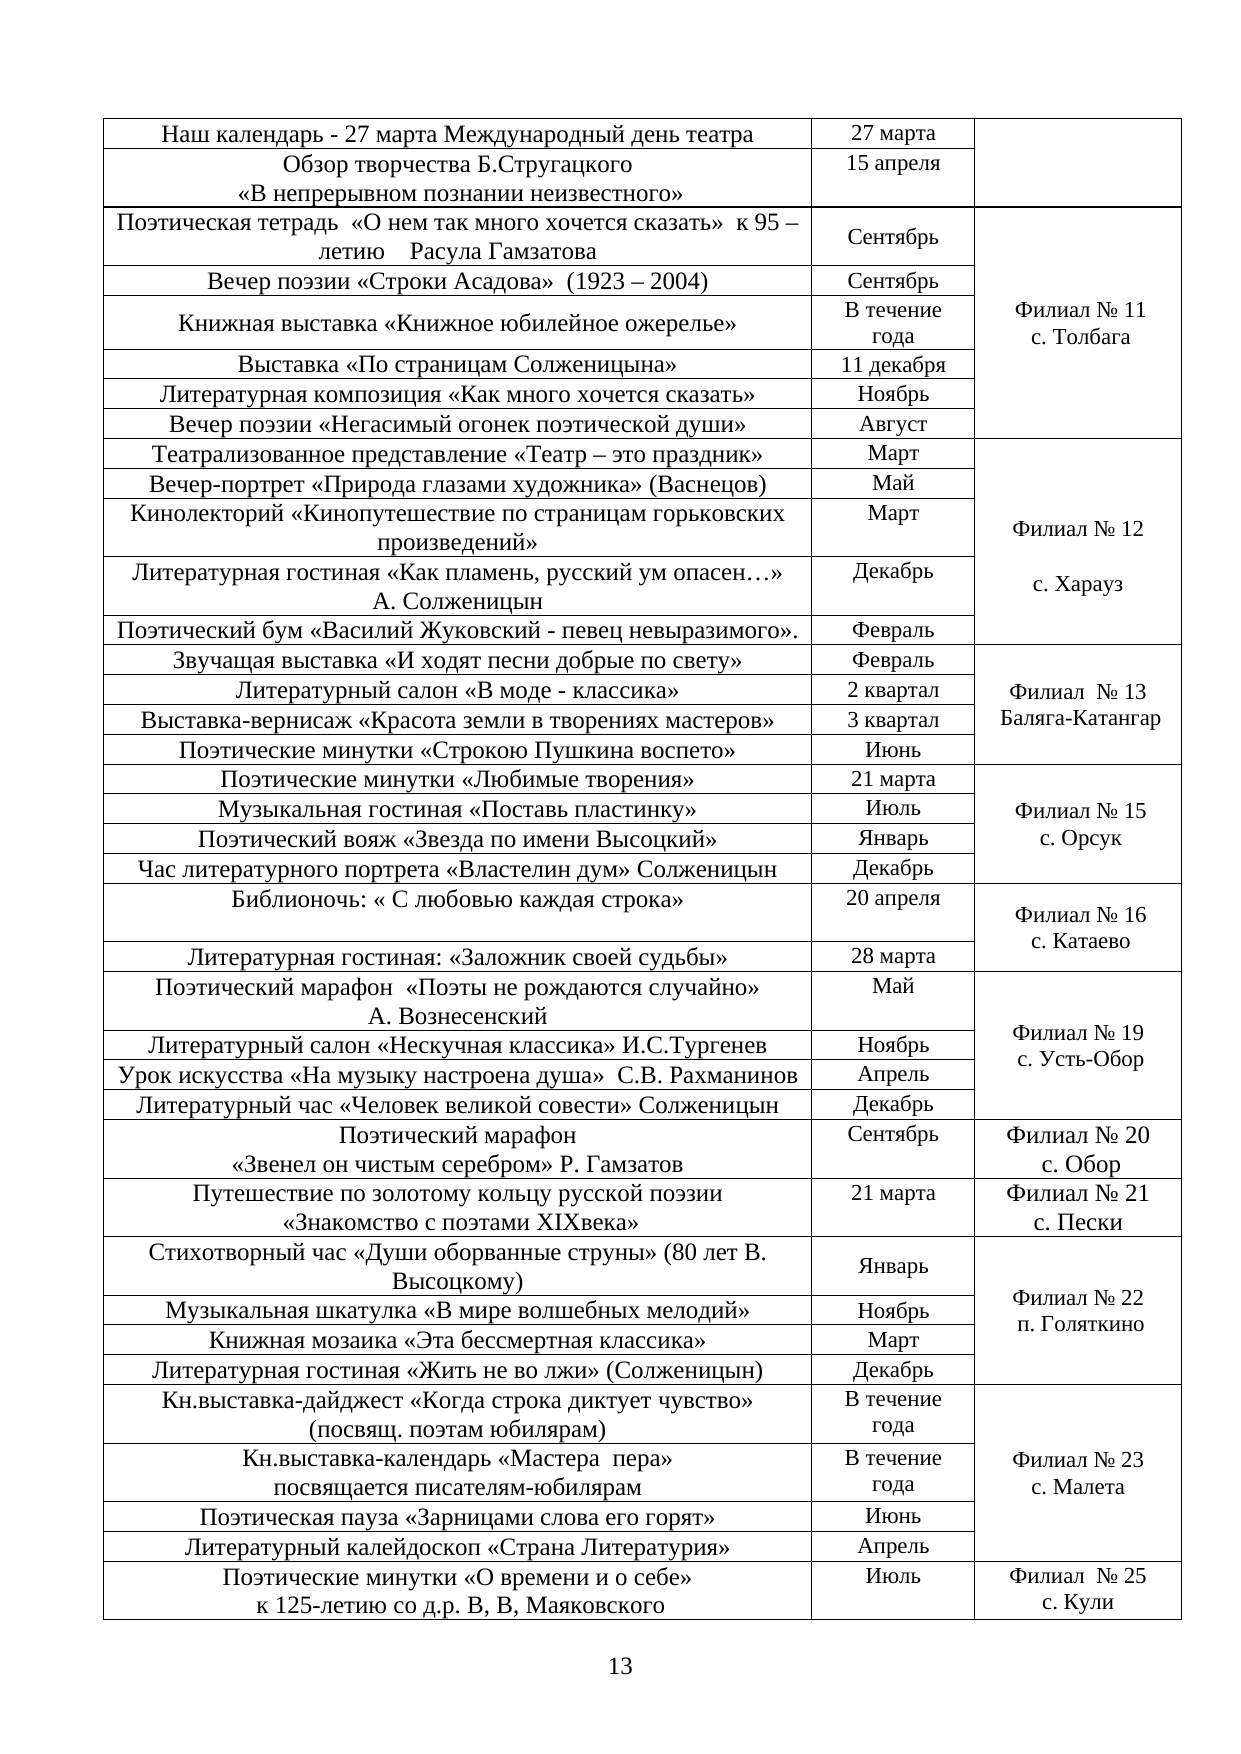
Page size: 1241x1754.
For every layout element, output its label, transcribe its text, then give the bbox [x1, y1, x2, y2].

table_cell Июль [812, 1562, 974, 1619]
table_cell Март [812, 439, 974, 468]
table_cell Июнь [812, 735, 974, 763]
table_cell Филиал № 20 с. Обор [975, 1120, 1181, 1177]
table_cell Литературная гостиная: «Заложник своей судьбы» [104, 942, 811, 971]
table_cell 11 декабря [812, 350, 974, 378]
table_cell Выставка-вернисаж «Красота земли в творениях мастеров» [104, 705, 811, 734]
table_cell Февраль [812, 645, 974, 674]
table_cell Выставка «По страницам Солженицына» [104, 350, 811, 378]
table_cell Обзор творчества Б.Стругацкого «В непрерывном познании неизвестного» [104, 149, 811, 206]
table_cell Декабрь [812, 854, 974, 883]
table_cell Ноябрь [812, 1296, 974, 1324]
table_cell В течение года [812, 296, 974, 348]
table_cell Сентябрь [812, 208, 974, 265]
table_cell Библионочь: « С любовью каждая строка» [104, 884, 811, 941]
table_cell Литературная композиция «Как много хочется сказать» [104, 379, 811, 408]
table_cell Январь [812, 824, 974, 853]
table_cell Филиал № 23 с. Малета [975, 1385, 1181, 1561]
table_cell Час литературного портрета «Властелин дум» Солженицын [104, 854, 811, 883]
table_cell 28 марта [812, 942, 974, 971]
table_cell Вечер поэзии «Строки Асадова» (1923 – 2004) [104, 266, 811, 295]
table_cell Март [812, 1325, 974, 1354]
table_cell Филиал № 13 Баляга-Катангар [975, 645, 1181, 763]
table_cell Филиал № 21 с. Пески [975, 1179, 1181, 1236]
table_cell Кн.выставка-календарь «Мастера пера» посвящается писателям-юбилярам [104, 1444, 811, 1501]
table_cell Филиал № 22 п. Голяткино [975, 1237, 1181, 1384]
table_cell Декабрь [812, 1090, 974, 1119]
table_cell Литературный салон «Нескучная классика» И.С.Тургенев [104, 1031, 811, 1059]
table_cell В течение года [812, 1444, 974, 1501]
table_cell Ноябрь [812, 1031, 974, 1059]
table_cell 27 марта [812, 119, 974, 148]
table_cell Апрель [812, 1060, 974, 1089]
table_cell 20 апреля [812, 884, 974, 941]
table_cell 21 марта [812, 765, 974, 793]
table_cell Литературный час «Человек великой совести» Солженицын [104, 1090, 811, 1119]
table_cell Поэтический вояж «Звезда по имени Высоцкий» [104, 824, 811, 853]
table_cell Май [812, 469, 974, 497]
table_cell Литературная гостиная «Жить не во лжи» (Солженицын) [104, 1355, 811, 1384]
table_cell Сентябрь [812, 266, 974, 295]
table_cell Июнь [812, 1502, 974, 1531]
table_cell Январь [812, 1237, 974, 1294]
table_cell Поэтические минутки «Строкою Пушкина воспето» [104, 735, 811, 763]
table_cell Филиал № 25 с. Кули [975, 1562, 1181, 1619]
table_cell Поэтическая тетрадь «О нем так много хочется сказать» к 95 – летию Расула Гамзатова [104, 208, 811, 265]
table_cell Литературный салон «В моде - классика» [104, 675, 811, 704]
table_cell Вечер-портрет «Природа глазами художника» (Васнецов) [104, 469, 811, 497]
table_cell Поэтический марафон «Поэты не рождаются случайно» А. Вознесенский [104, 972, 811, 1029]
table_cell Вечер поэзии «Негасимый огонек поэтической души» [104, 409, 811, 438]
table_cell Книжная мозаика «Эта бессмертная классика» [104, 1325, 811, 1354]
table_cell Поэтическая пауза «Зарницами слова его горят» [104, 1502, 811, 1531]
table_cell Путешествие по золотому кольцу русской поэзии «Знакомство с поэтами XIXвека» [104, 1179, 811, 1236]
table_cell Филиал № 11 с. Толбага [975, 208, 1181, 438]
table_cell Апрель [812, 1532, 974, 1561]
table_cell Филиал № 16 с. Катаево [975, 884, 1181, 971]
table_cell Август [812, 409, 974, 438]
table_cell Книжная выставка «Книжное юбилейное ожерелье» [104, 296, 811, 348]
table_cell Звучащая выставка «И ходят песни добрые по свету» [104, 645, 811, 674]
table_cell Февраль [812, 616, 974, 644]
table_cell Театрализованное представление «Театр – это праздник» [104, 439, 811, 468]
table_cell Поэтические минутки «О времени и о себе» к 125-летию со д.р. В, В, Маяковского [104, 1562, 811, 1619]
table_cell Декабрь [812, 1355, 974, 1384]
table_cell Поэтический марафон «Звенел он чистым серебром» Р. Гамзатов [104, 1120, 811, 1177]
table_cell В течение года [812, 1385, 974, 1442]
table_cell Филиал № 15 с. Орсук [975, 765, 1181, 883]
table_cell Декабрь [812, 557, 974, 614]
table_cell Кн.выставка-дайджест «Когда строка диктует чувство» (посвящ. поэтам юбилярам) [104, 1385, 811, 1442]
table_cell Сентябрь [812, 1120, 974, 1177]
table_cell Поэтические минутки «Любимые творения» [104, 765, 811, 793]
table_cell Музыкальная шкатулка «В мире волшебных мелодий» [104, 1296, 811, 1324]
table_cell Наш календарь - 27 марта Международный день театра [104, 119, 811, 148]
table_cell Ноябрь [812, 379, 974, 408]
table_cell 15 апреля [812, 149, 974, 206]
table_cell Литературный калейдоскоп «Страна Литературия» [104, 1532, 811, 1561]
table_cell Поэтический бум «Василий Жуковский - певец невыразимого». [104, 616, 811, 644]
table_cell Июль [812, 794, 974, 823]
table_cell Кинолекторий «Кинопутешествие по страницам горьковских произведений» [104, 499, 811, 556]
table_cell Филиал № 12 с. Харауз [975, 439, 1181, 644]
table_cell 3 квартал [812, 705, 974, 734]
table_cell 2 квартал [812, 675, 974, 704]
table_cell Филиал № 19 с. Усть-Обор [975, 972, 1181, 1119]
table_cell Литературная гостиная «Как пламень, русский ум опасен…» А. Солженицын [104, 557, 811, 614]
table_cell 21 марта [812, 1179, 974, 1236]
table_cell Урок искусства «На музыку настроена душа» С.В. Рахманинов [104, 1060, 811, 1089]
table_cell Стихотворный час «Души оборванные струны» (80 лет В. Высоцкому) [104, 1237, 811, 1294]
table_cell Март [812, 499, 974, 556]
table_cell Май [812, 972, 974, 1029]
table_cell Музыкальная гостиная «Поставь пластинку» [104, 794, 811, 823]
